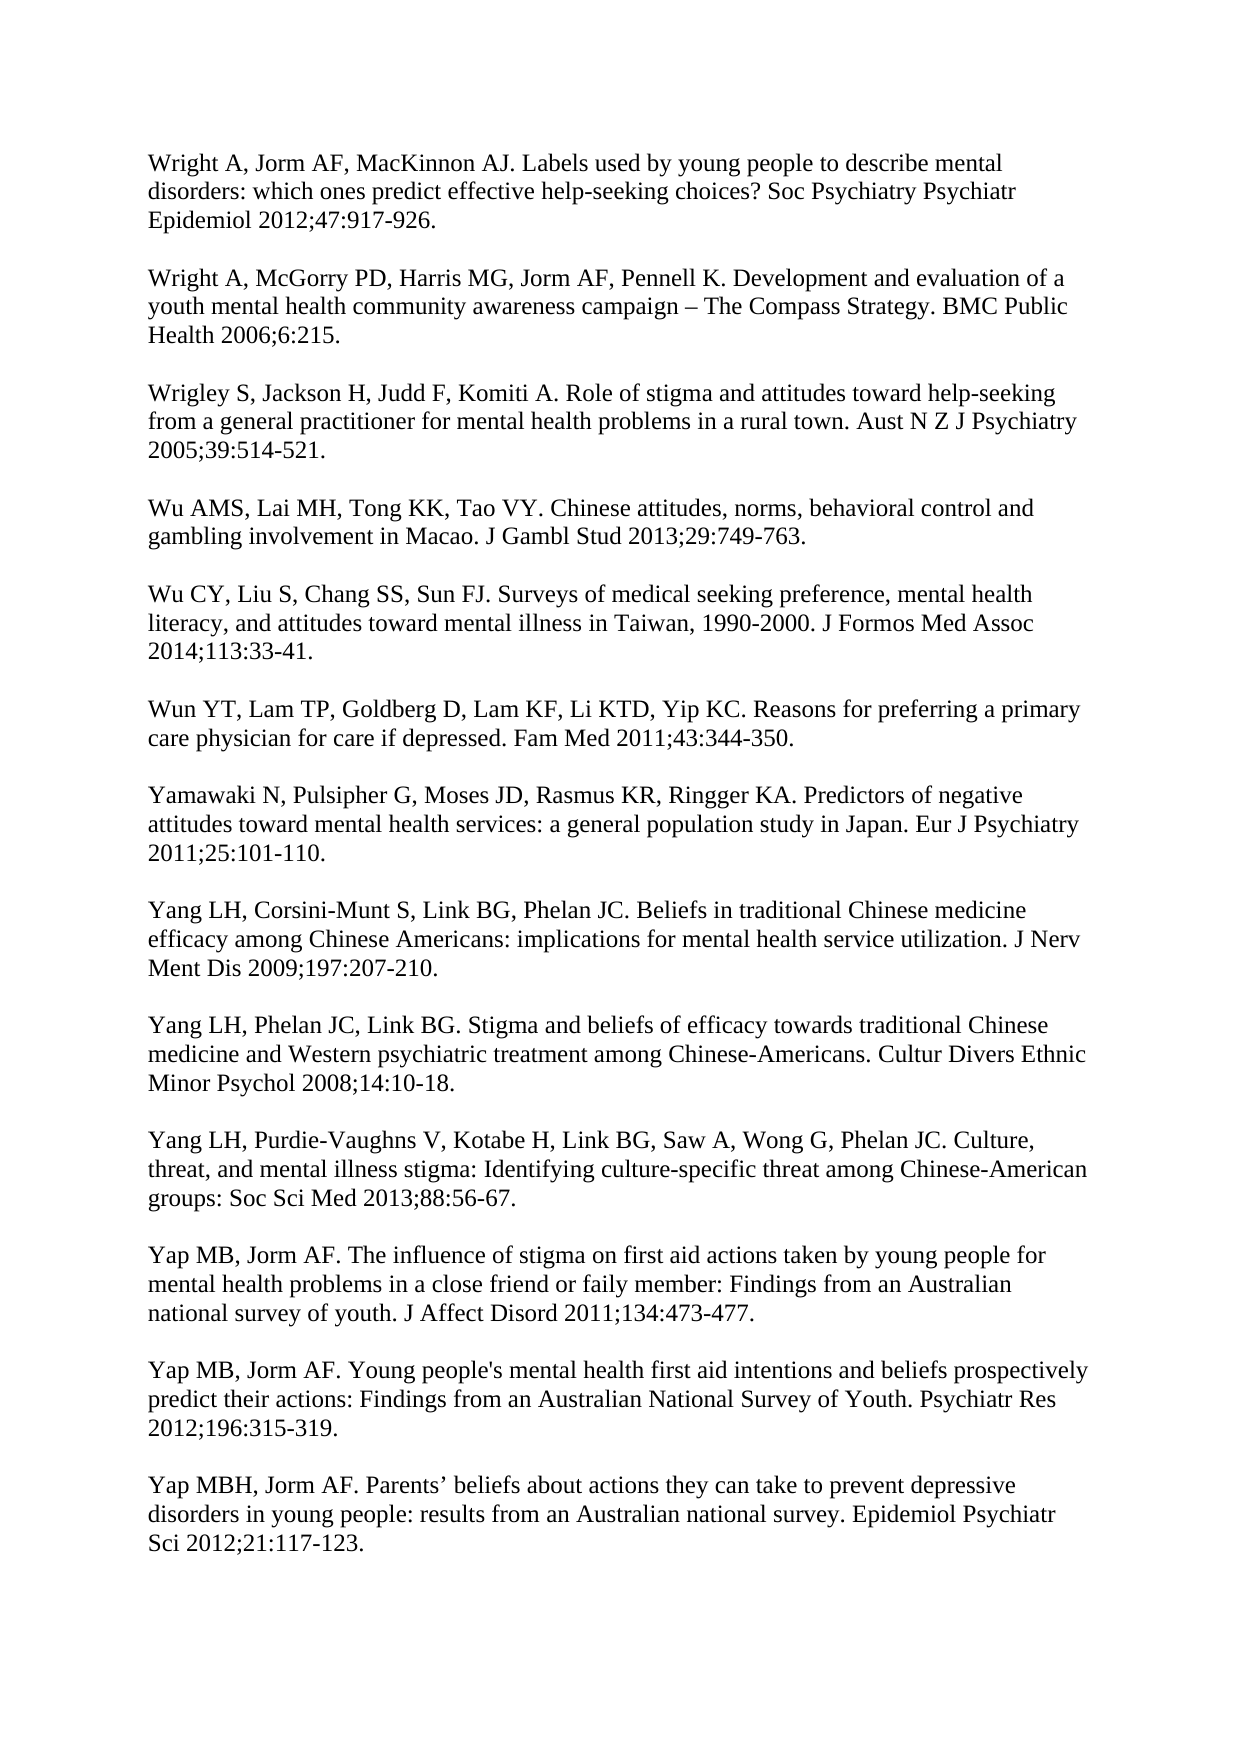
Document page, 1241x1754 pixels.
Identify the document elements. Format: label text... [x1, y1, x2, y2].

text Wun YT, Lam TP, Goldberg D, Lam KF, Li KTD, Yip KC. Reasons for preferring a primary care physician for care if depressed. Fam Med 2011;43:344-350. [148, 694, 1093, 751]
text Yap MBH, Jorm AF. Parents’ beliefs about actions they can take to prevent depressive disorders in young people: results from an Australian national survey. Epidemiol Psychiatr Sci 2012;21:117-123. [148, 1470, 1093, 1556]
text Yang LH, Corsini-Munt S, Link BG, Phelan JC. Beliefs in traditional Chinese medicine efficacy among Chinese Americans: implications for mental health service utilization. J Nerv Ment Dis 2009;197:207-210. [148, 895, 1093, 981]
text Yap MB, Jorm AF. The influence of stigma on first aid actions taken by young people for mental health problems in a close friend or faily member: Findings from an Australian national survey of youth. J Affect Disord 2011;134:473-477. [148, 1240, 1093, 1326]
text Yamawaki N, Pulsipher G, Moses JD, Rasmus KR, Ringger KA. Predictors of negative attitudes toward mental health services: a general population study in Japan. Eur J Psychiatry 2011;25:101-110. [148, 780, 1093, 866]
text Wu CY, Liu S, Chang SS, Sun FJ. Surveys of medical seeking preference, mental health literacy, and attitudes toward mental illness in Taiwan, 1990-2000. J Formos Med Assoc 2014;113:33-41. [148, 579, 1093, 665]
text Wright A, Jorm AF, MacKinnon AJ. Labels used by young people to describe mental disorders: which ones predict effective help-seeking choices? Soc Psychiatry Psychiatr Epidemiol 2012;47:917-926. [148, 148, 1093, 234]
text Yang LH, Purdie-Vaughns V, Kotabe H, Link BG, Saw A, Wong G, Phelan JC. Culture, threat, and mental illness stigma: Identifying culture-specific threat among Chinese-American groups: Soc Sci Med 2013;88:56-67. [148, 1125, 1093, 1211]
text Wu AMS, Lai MH, Tong KK, Tao VY. Chinese attitudes, norms, behavioral control and gambling involvement in Macao. J Gambl Stud 2013;29:749-763. [148, 493, 1093, 550]
text Yang LH, Phelan JC, Link BG. Stigma and beliefs of efficacy towards traditional Chinese medicine and Western psychiatric treatment among Chinese-Americans. Cultur Divers Ethnic Minor Psychol 2008;14:10-18. [148, 1010, 1093, 1096]
text Wright A, McGorry PD, Harris MG, Jorm AF, Pennell K. Development and evaluation of a youth mental health community awareness campaign – The Compass Strategy. BMC Public Health 2006;6:215. [148, 263, 1093, 349]
text Wrigley S, Jackson H, Judd F, Komiti A. Role of stigma and attitudes toward help-seeking from a general practitioner for mental health problems in a rural town. Aust N Z J Psychiatry 2005;39:514-521. [148, 378, 1093, 464]
text Yap MB, Jorm AF. Young people's mental health first aid intentions and beliefs prospectively predict their actions: Findings from an Australian National Survey of Youth. Psychiatr Res 2012;196:315-319. [148, 1355, 1093, 1441]
